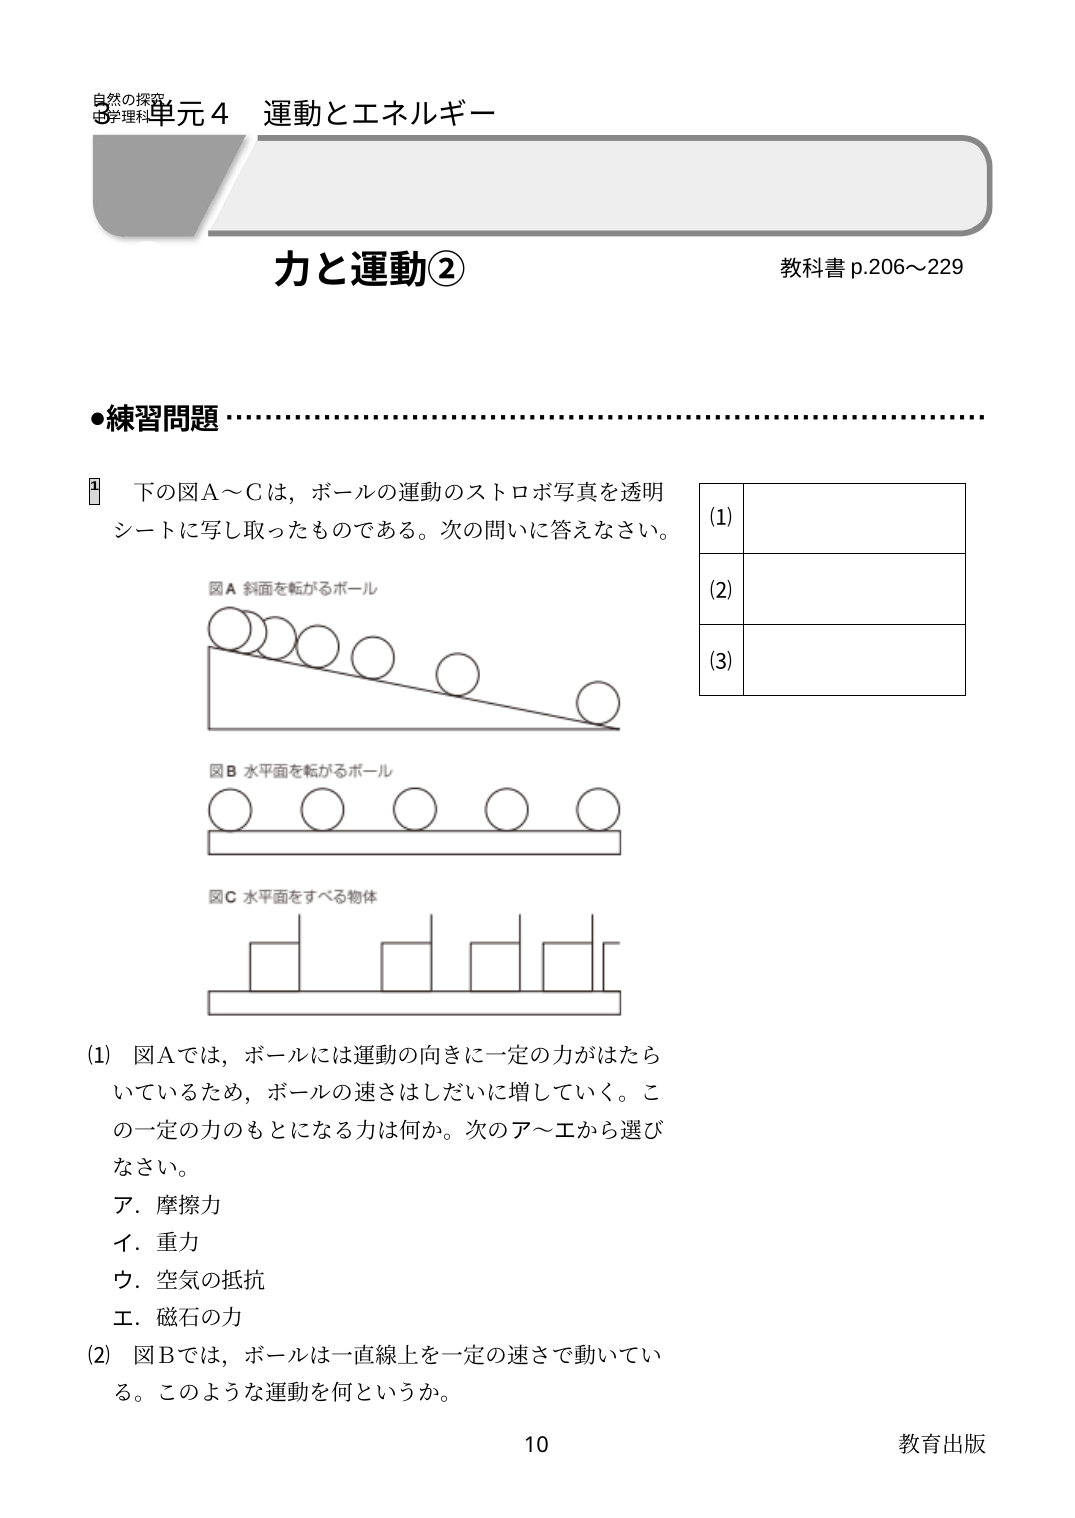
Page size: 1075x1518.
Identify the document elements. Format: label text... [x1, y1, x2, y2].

text ウ．空気の抵抗 [112, 1260, 664, 1298]
text ３ 単元４ 運動とエネルギー [89, 74, 986, 149]
text ●練習問題 [89, 379, 986, 454]
text 2 章 力と運動② 教科書p.206～229 [89, 191, 986, 341]
text ⑴ 図Ａでは，ボールには運動の向きに一定の力がはたらいているため，ボールの速さはしだいに増していく。この一定の力のもとになる力は何か。次のア～エから選びなさい。 [89, 1035, 664, 1185]
text イ．重力 [112, 1223, 664, 1260]
text ⑵ 図Ｂでは，ボールは一直線上を一定の速さで動いている。このような運動を何というか。 [89, 1335, 664, 1410]
text 1 下の図Ａ～Ｃは，ボールの運動のストロボ写真を透明シートに写し取ったものである。次の問いに答えなさい。 [89, 473, 664, 548]
text ア．摩擦力 [112, 1185, 664, 1223]
text エ．磁石の力 [112, 1298, 664, 1335]
picture [88, 130, 993, 247]
